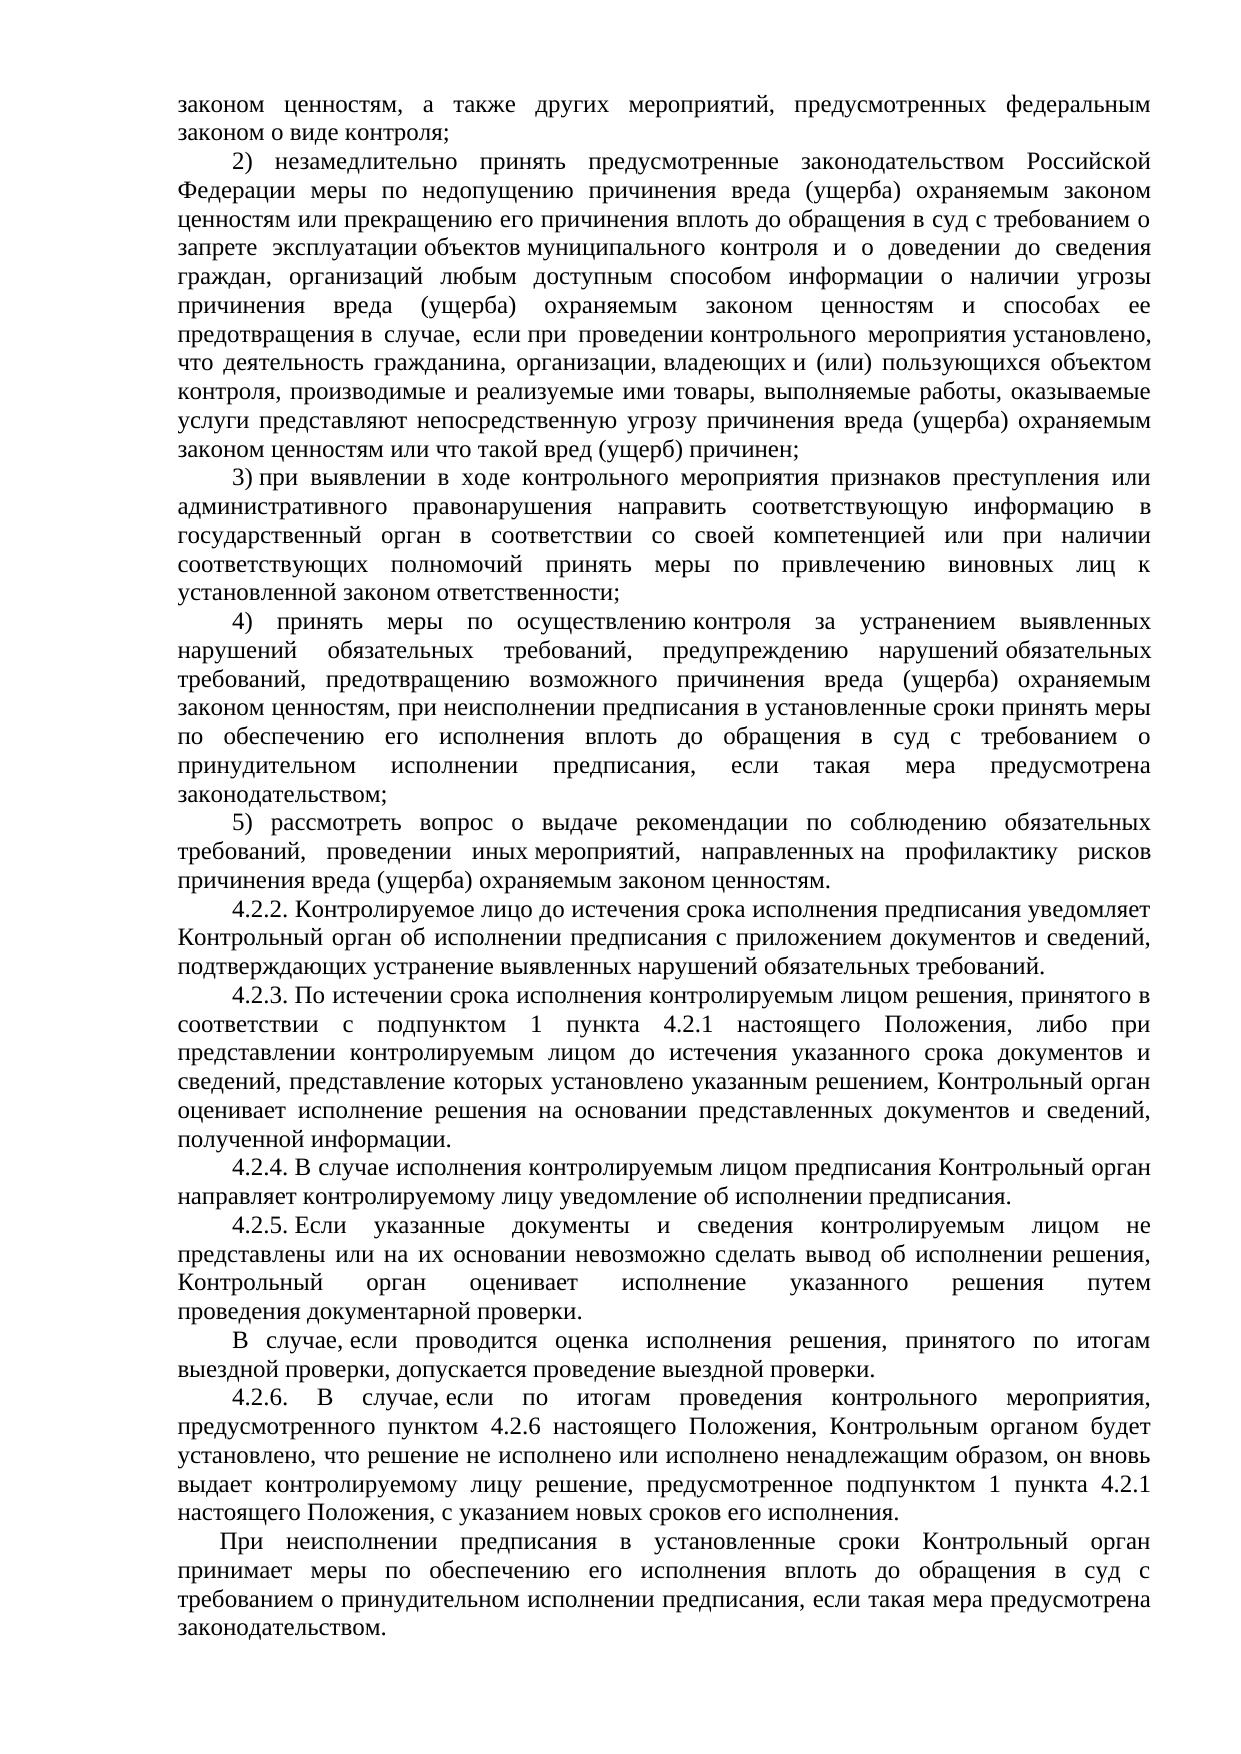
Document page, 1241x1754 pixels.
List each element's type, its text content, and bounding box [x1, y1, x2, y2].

text При неисполнении предписания в установленные сроки Контрольный орган принимает меры по обеспечению его исполнения вплоть до обращения в суд с требованием о принудительном исполнении предписания, если такая мера предусмотрена законодательством. [177, 1526, 1152, 1641]
text 4.2.4. В случае исполнения контролируемым лицом предписания Контрольный орган направляет контролируемому лицу уведомление об исполнении предписания. [177, 1152, 1152, 1210]
text 5) рассмотреть вопрос о выдаче рекомендации по соблюдению обязательных требований, проведении иных мероприятий, направленных на профилактику рисков причинения вреда (ущерба) охраняемым законом ценностям. [177, 807, 1152, 894]
text 4.2.5. Если указанные документы и сведения контролируемым лицом не представлены или на их основании невозможно сделать вывод об исполнении решения, Контрольный орган оценивает исполнение указанного решения путем проведения документарной проверки. [177, 1210, 1152, 1325]
text 4.2.3. По истечении срока исполнения контролируемым лицом решения, принятого в соответствии с подпунктом 1 пункта 4.2.1 настоящего Положения, либо при представлении контролируемым лицом до истечения указанного срока документов и сведений, представление которых установлено указанным решением, Контрольный орган оценивает исполнение решения на основании представленных документов и сведений, полученной информации. [177, 980, 1152, 1152]
text 4.2.2. Контролируемое лицо до истечения срока исполнения предписания уведомляет Контрольный орган об исполнении предписания с приложением документов и сведений, подтверждающих устранение выявленных нарушений обязательных требований. [177, 894, 1152, 980]
text 4.2.6. В случае, если по итогам проведения контрольного мероприятия, предусмотренного пунктом 4.2.6 настоящего Положения, Контрольным органом будет установлено, что решение не исполнено или исполнено ненадлежащим образом, он вновь выдает контролируемому лицу решение, предусмотренное подпунктом 1 пункта 4.2.1 настоящего Положения, с указанием новых сроков его исполнения. [177, 1382, 1152, 1526]
text 3) при выявлении в ходе контрольного мероприятия признаков преступления или административного правонарушения направить соответствующую информацию в государственный орган в соответствии со своей компетенцией или при наличии соответствующих полномочий принять меры по привлечению виновных лиц к установленной законом ответственности; [177, 462, 1152, 606]
text 2) незамедлительно принять предусмотренные законодательством Российской Федерации меры по недопущению причинения вреда (ущерба) охраняемым законом ценностям или прекращению его причинения вплоть до обращения в суд с требованием о запрете эксплуатации объектов муниципального контроля и о доведении до сведения граждан, организаций любым доступным способом информации о наличии угрозы причинения вреда (ущерба) охраняемым законом ценностям и способах ее предотвращения в случае, если при проведении контрольного мероприятия установлено, что деятельность гражданина, организации, владеющих и (или) пользующихся объектом контроля, производимые и реализуемые ими товары, выполняемые работы, оказываемые услуги представляют непосредственную угрозу причинения вреда (ущерба) охраняемым законом ценностям или что такой вред (ущерб) причинен; [177, 146, 1152, 462]
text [177, 89, 1152, 146]
text 4) принять меры по осуществлению контроля за устранением выявленных нарушений обязательных требований, предупреждению нарушений обязательных требований, предотвращению возможного причинения вреда (ущерба) охраняемым законом ценностям, при неисполнении предписания в установленные сроки принять меры по обеспечению его исполнения вплоть до обращения в суд с требованием о принудительном исполнении предписания, если такая мера предусмотрена законодательством; [177, 606, 1152, 807]
text В случае, если проводится оценка исполнения решения, принятого по итогам выездной проверки, допускается проведение выездной проверки. [177, 1325, 1152, 1382]
